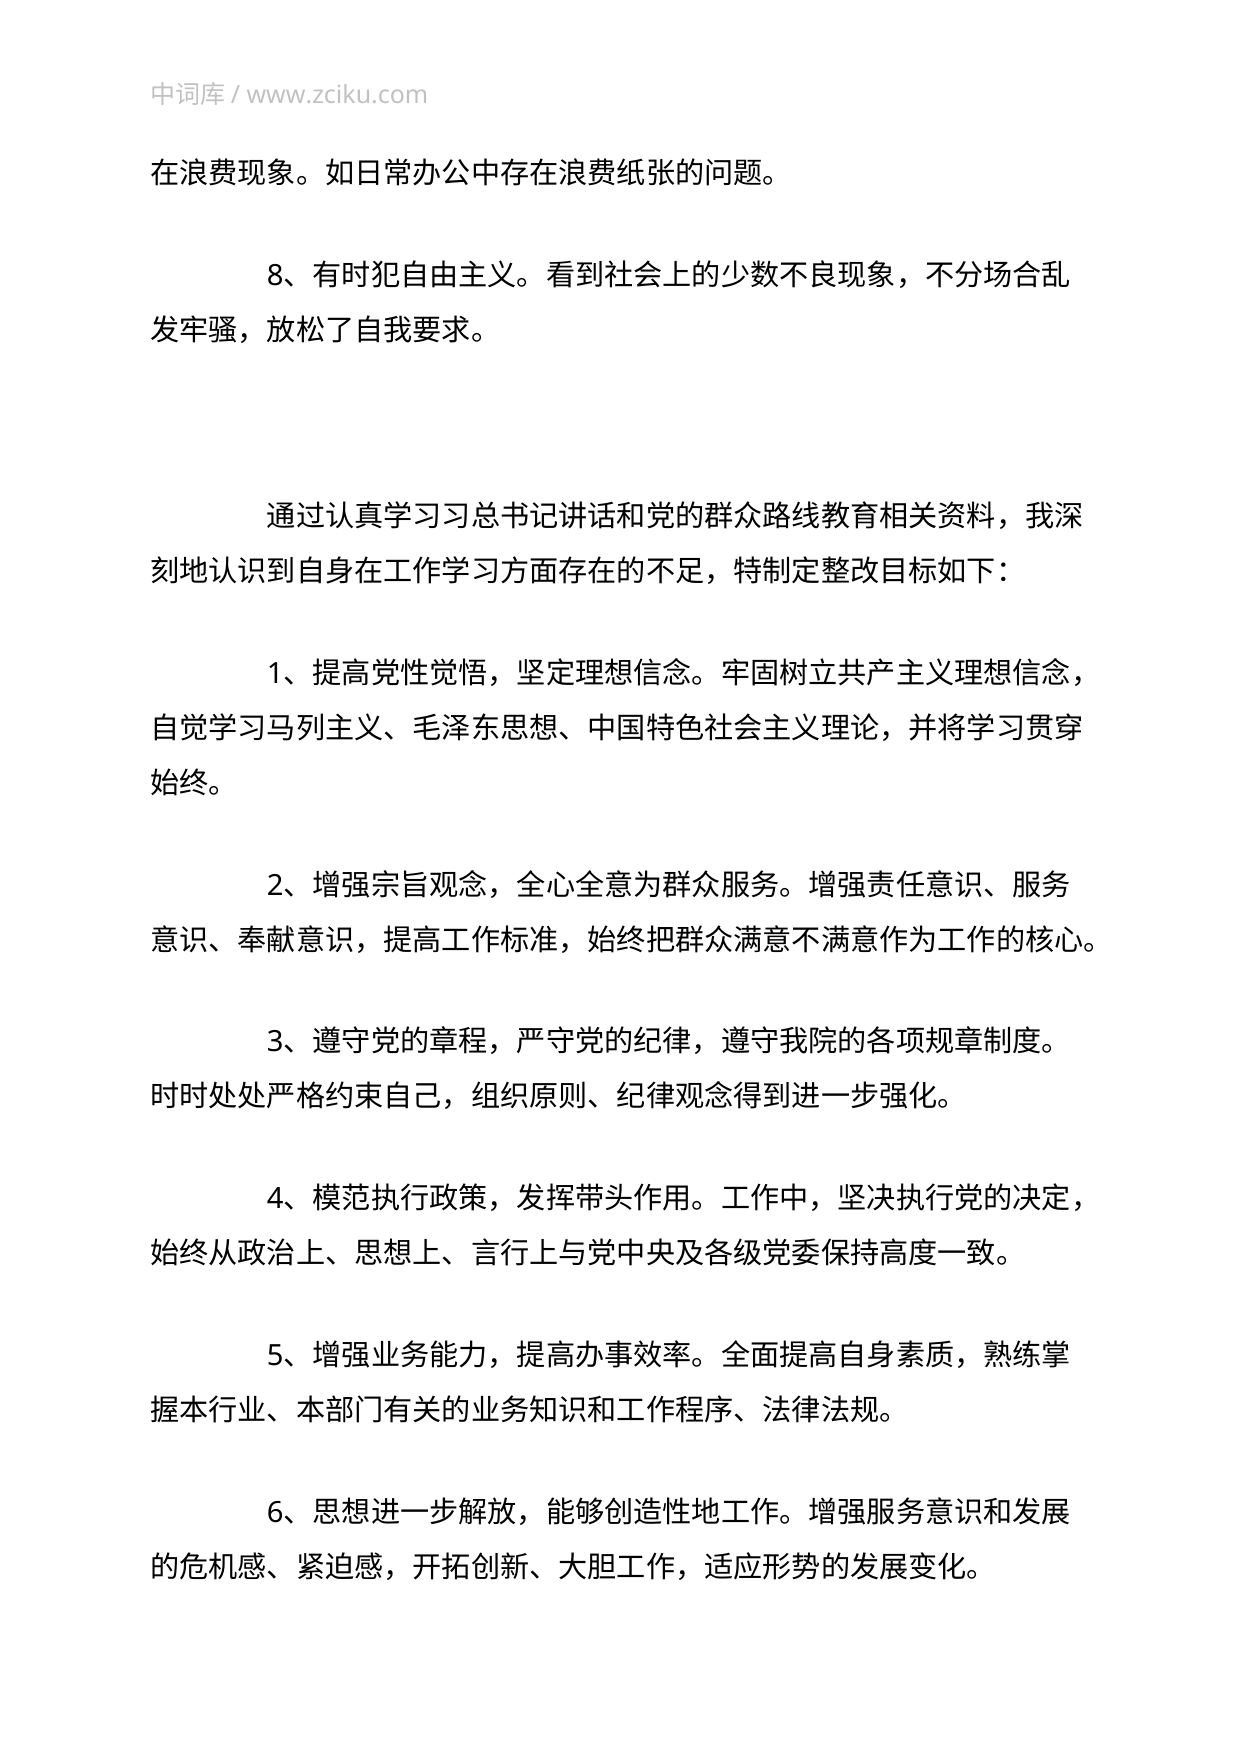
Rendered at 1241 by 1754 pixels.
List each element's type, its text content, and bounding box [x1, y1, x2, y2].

text 2、增强宗旨观念，全心全意为群众服务。增强责任意识、服务意识、奉献意识，提高工作标准，始终把群众满意不满意作为工作的核心。 [150, 861, 1090, 958]
text 3、遵守党的章程，严守党的纪律，遵守我院的各项规章制度。时时处处严格约束自己，组织原则、纪律观念得到进一步强化。 [150, 1018, 1090, 1115]
text 6、思想进一步解放，能够创造性地工作。增强服务意识和发展的危机感、紧迫感，开拓创新、大胆工作，适应形势的发展变化。 [150, 1488, 1090, 1585]
text 8、有时犯自由主义。看到社会上的少数不良现象，不分场合乱发牢骚，放松了自我要求。 [150, 252, 1090, 349]
text 5、增强业务能力，提高办事效率。全面提高自身素质，熟练掌握本行业、本部门有关的业务知识和工作程序、法律法规。 [150, 1331, 1090, 1429]
text 4、模范执行政策，发挥带头作用。工作中，坚决执行党的决定，始终从政治上、思想上、言行上与党中央及各级党委保持高度一致。 [150, 1174, 1090, 1272]
text 1、提高党性觉悟，坚定理想信念。牢固树立共产主义理想信念，自觉学习马列主义、毛泽东思想、中国特色社会主义理论，并将学习贯穿始终。 [150, 649, 1090, 802]
text 通过认真学习习总书记讲话和党的群众路线教育相关资料，我深刻地认识到自身在工作学习方面存在的不足，特制定整改目标如下： [150, 493, 1090, 590]
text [150, 150, 1090, 192]
